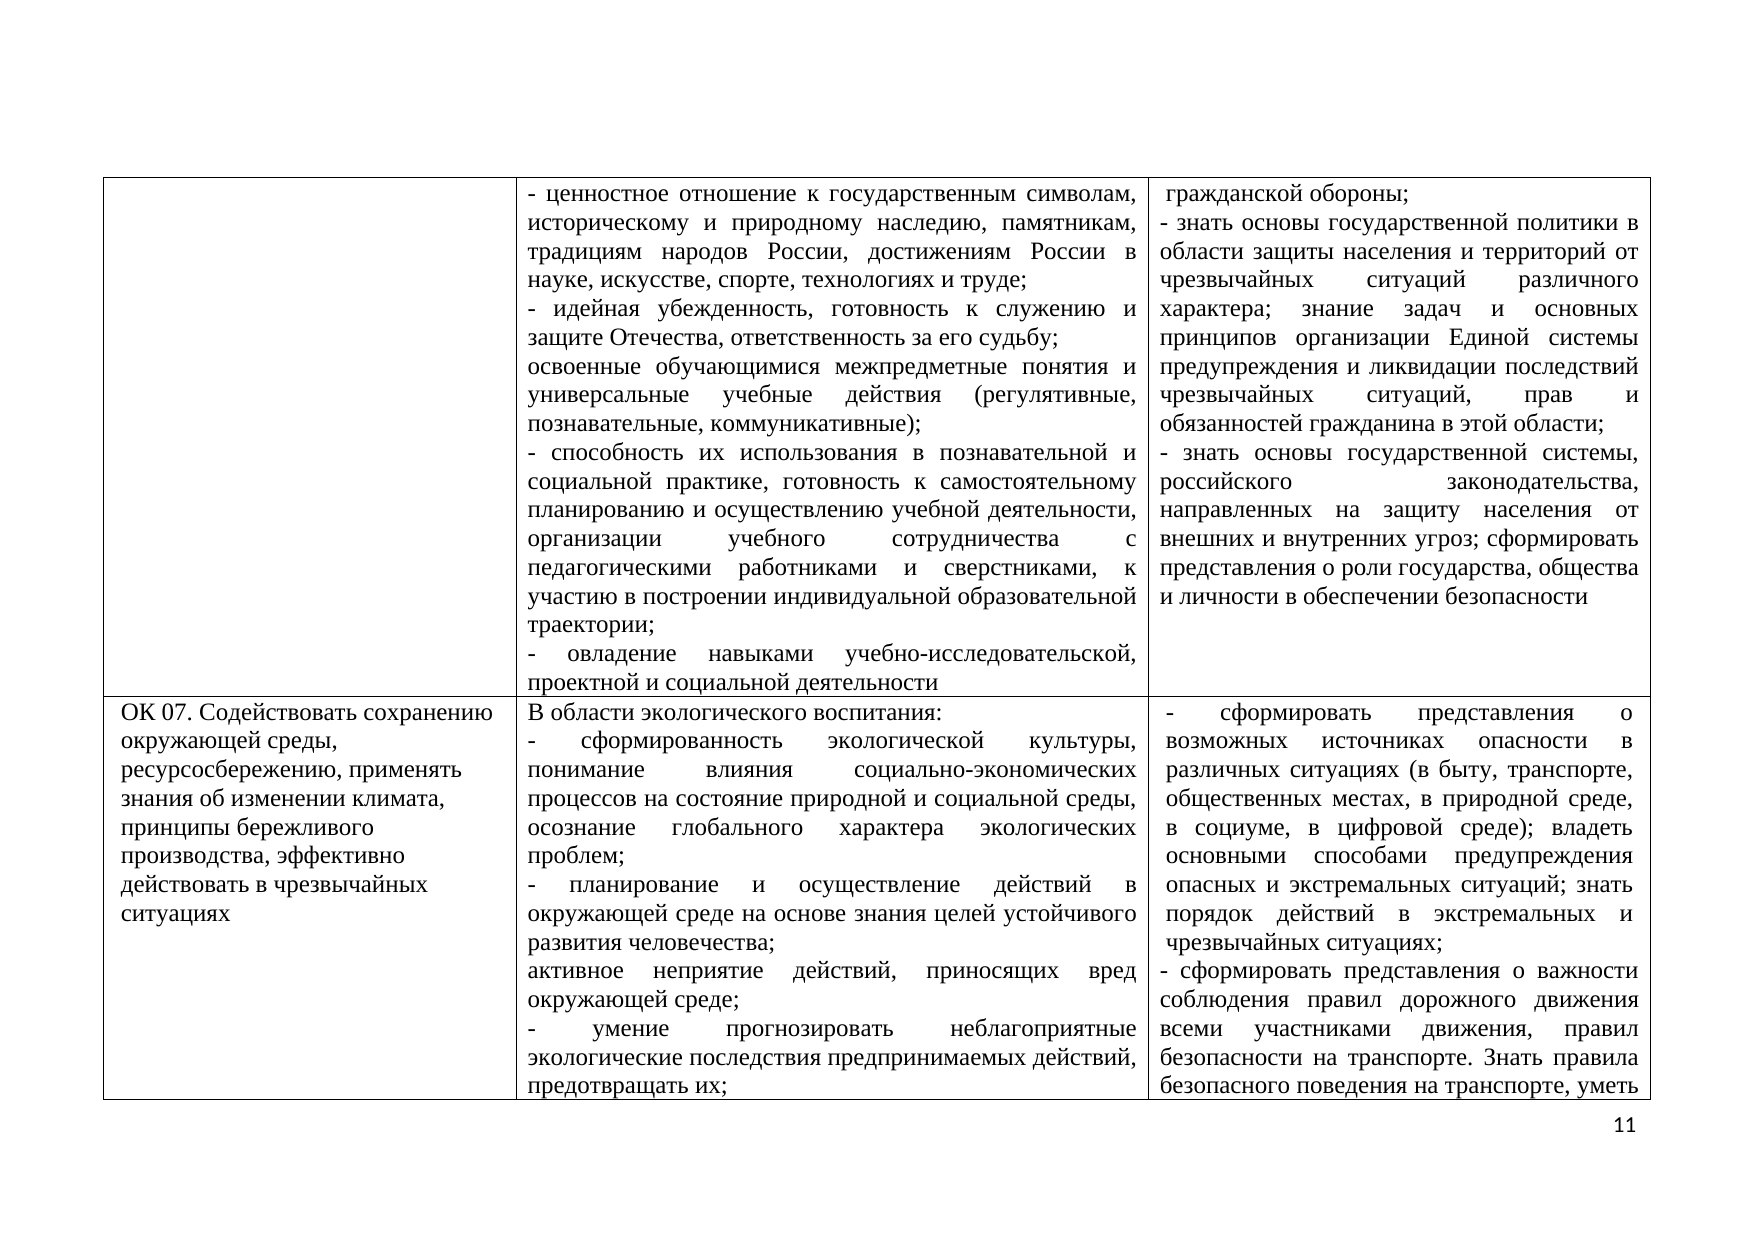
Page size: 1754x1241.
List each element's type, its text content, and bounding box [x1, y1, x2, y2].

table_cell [104, 697, 516, 1099]
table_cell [104, 178, 516, 696]
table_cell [1149, 178, 1650, 696]
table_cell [1149, 697, 1650, 1099]
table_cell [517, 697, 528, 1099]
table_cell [517, 178, 1148, 696]
